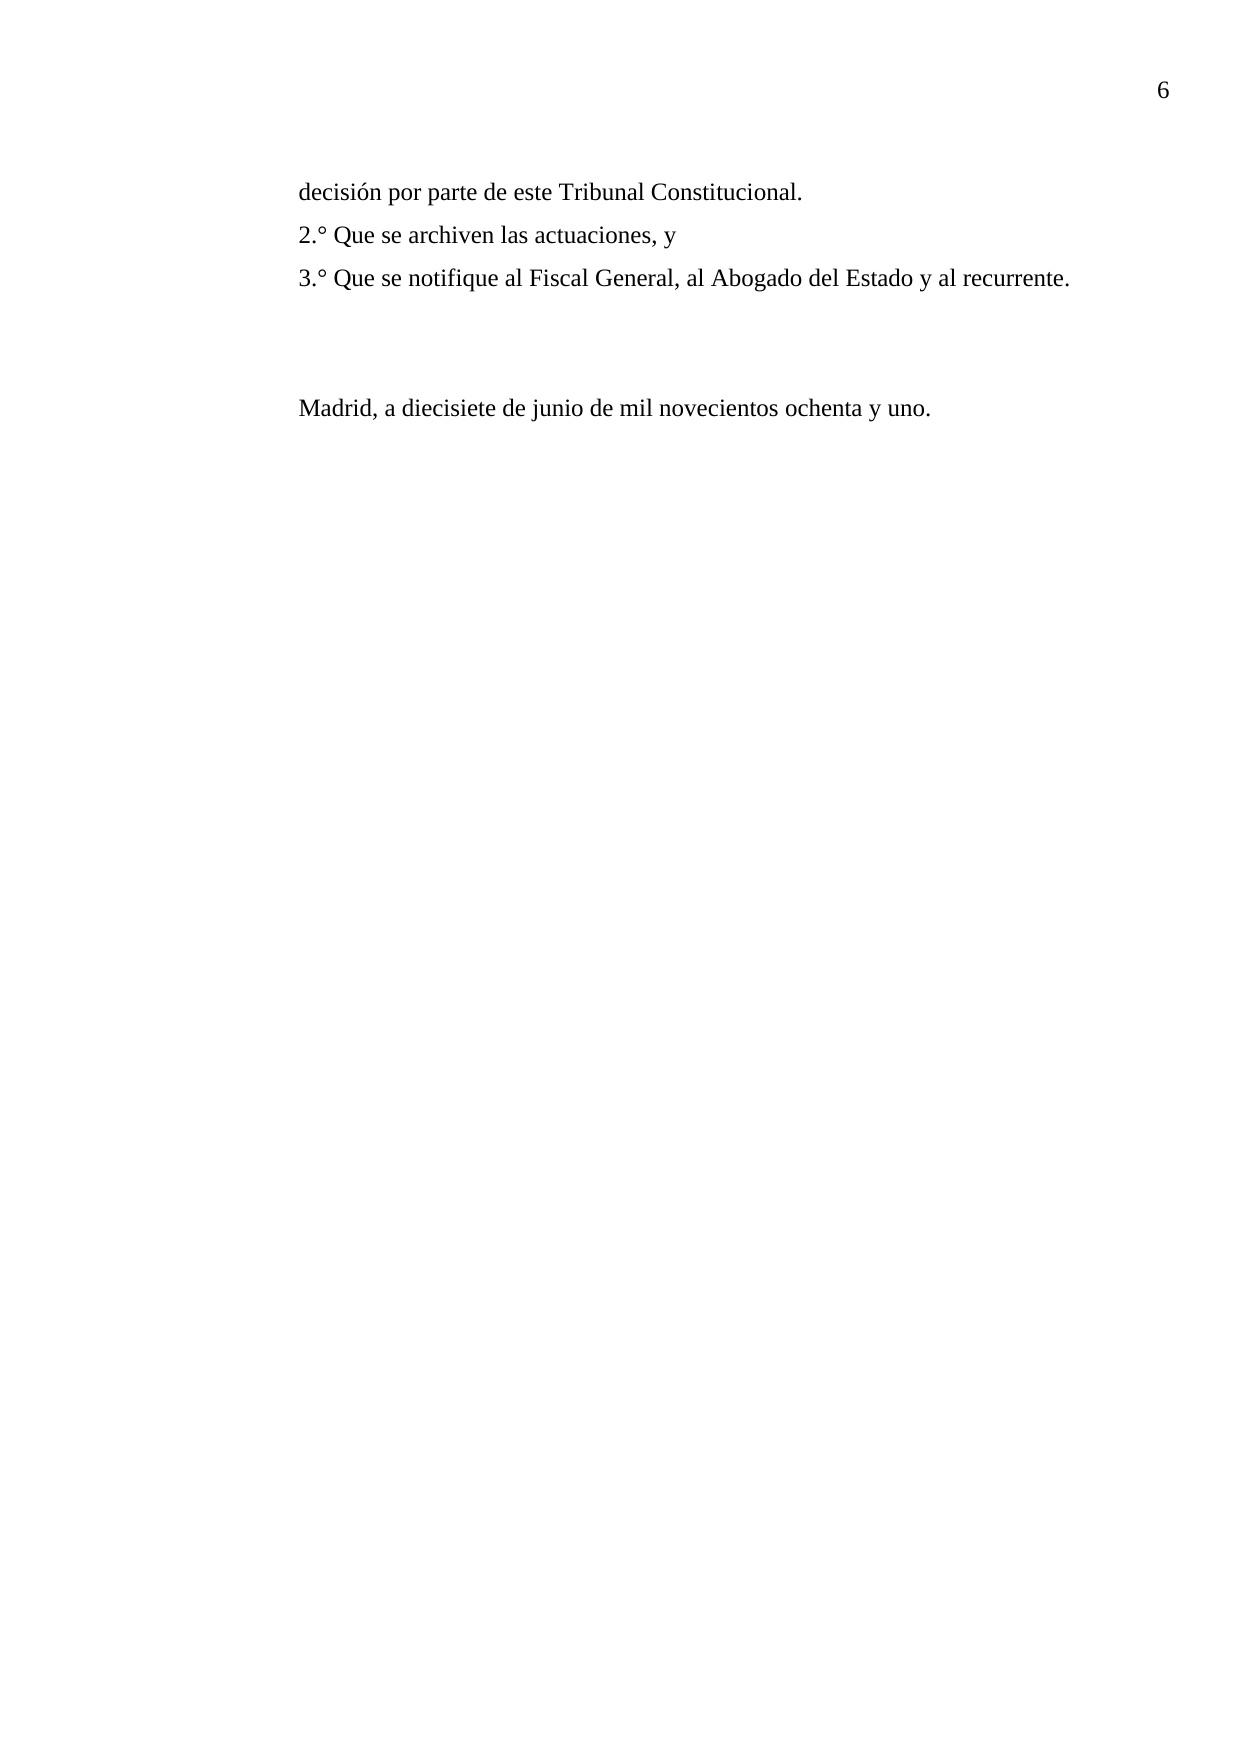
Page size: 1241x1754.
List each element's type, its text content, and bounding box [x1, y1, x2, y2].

text decisión por parte de este Tribunal Constitucional. [224, 177, 1169, 206]
text 2.° Que se archiven las actuaciones, y [224, 220, 1169, 249]
text Madrid, a diecisiete de junio de mil novecientos ochenta y uno. [224, 393, 1169, 422]
text 3.° Que se notifique al Fiscal General, al Abogado del Estado y al recurrente. [224, 263, 1169, 292]
